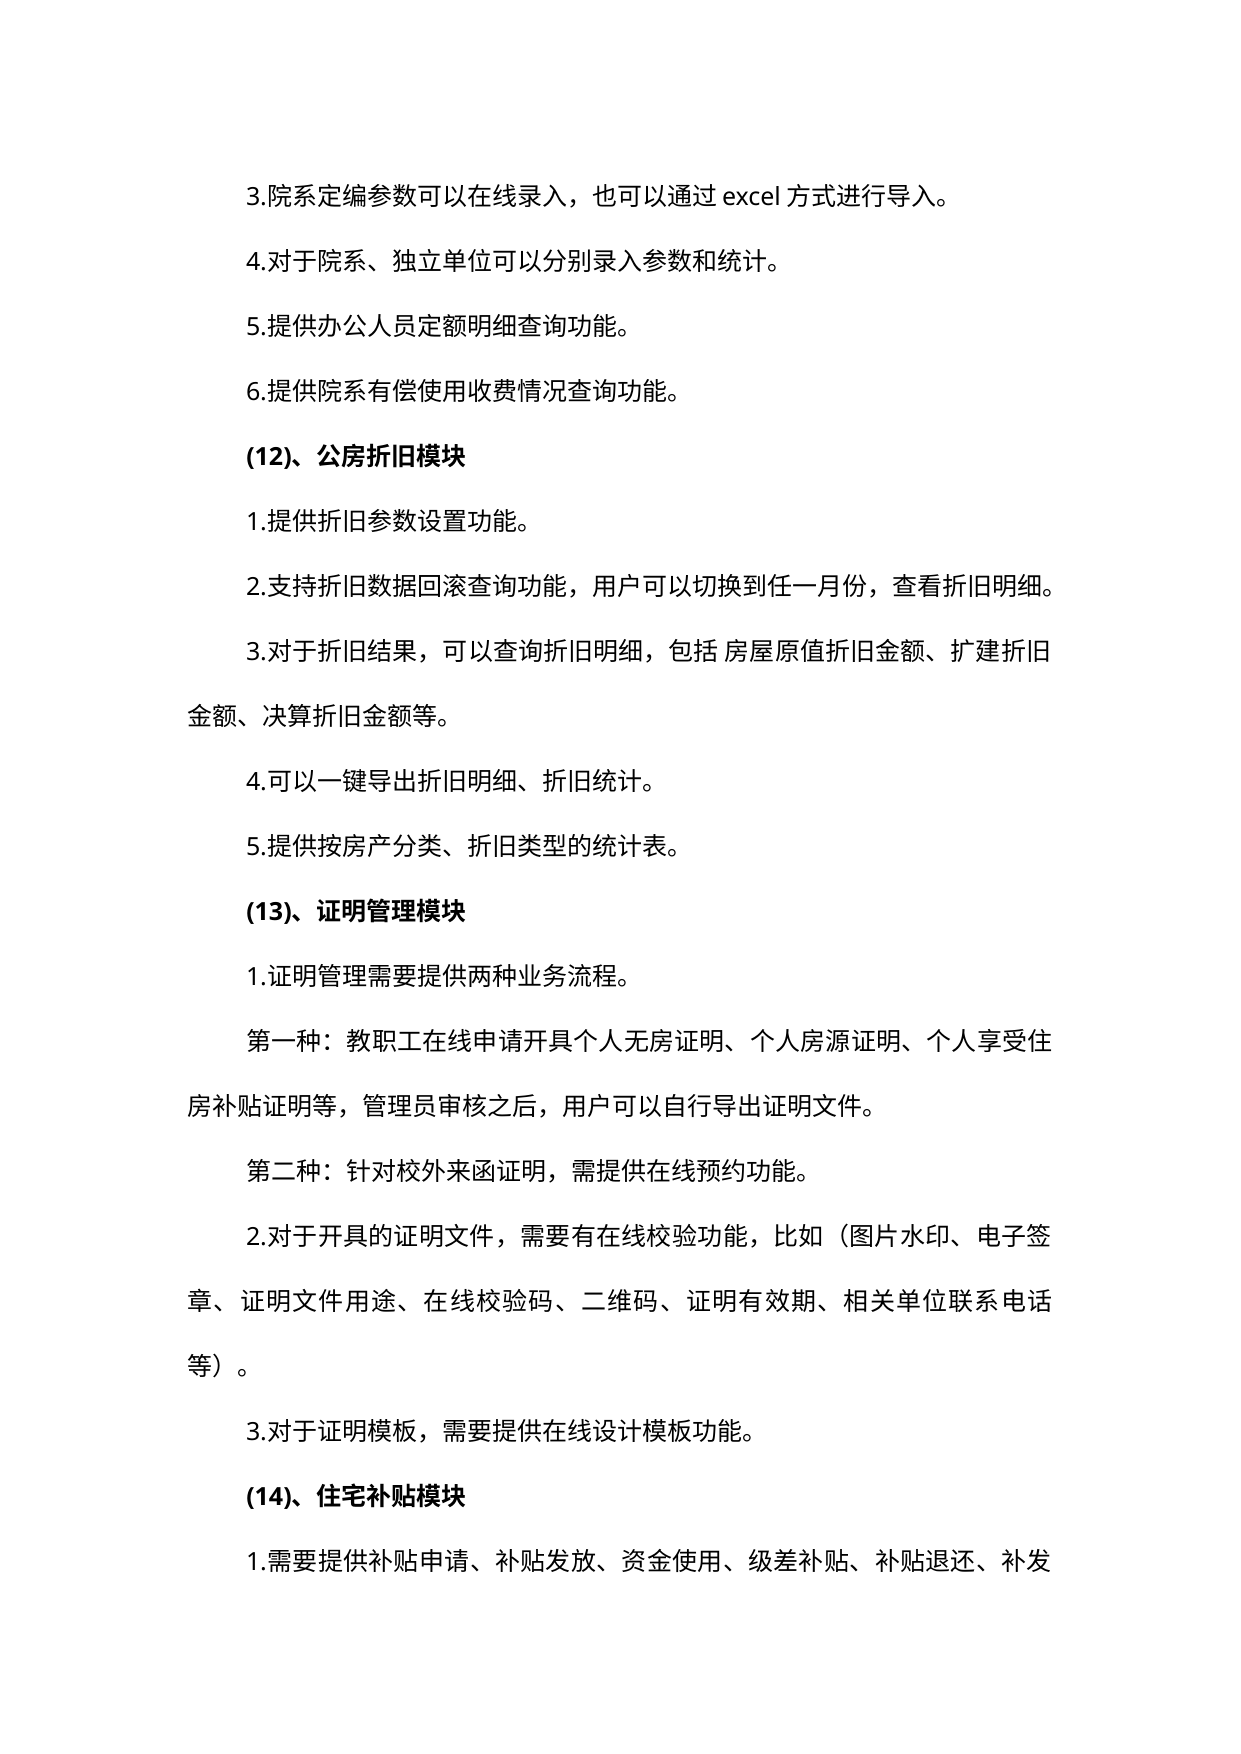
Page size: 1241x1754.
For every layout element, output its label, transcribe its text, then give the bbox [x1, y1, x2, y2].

text (14)、住宅补贴模块 [187, 1462, 1053, 1527]
text 5.提供按房产分类、折旧类型的统计表。 [187, 812, 1053, 877]
text 1.提供折旧参数设置功能。 [187, 487, 1053, 552]
text 1.证明管理需要提供两种业务流程。 [187, 942, 1053, 1007]
text 5.提供办公人员定额明细查询功能。 [187, 292, 1053, 357]
text 3.对于折旧结果，可以查询折旧明细，包括 房屋原值折旧金额、扩建折旧金额、决算折旧金额等。 [187, 617, 1053, 747]
text 2.对于开具的证明文件，需要有在线校验功能，比如（图片水印、电子签章、证明文件用途、在线校验码、二维码、证明有效期、相关单位联系电话等）。 [187, 1202, 1053, 1397]
text 4.对于院系、独立单位可以分别录入参数和统计。 [187, 227, 1053, 292]
text (13)、证明管理模块 [187, 877, 1053, 942]
text 4.可以一键导出折旧明细、折旧统计。 [187, 747, 1053, 812]
text 3.对于证明模板，需要提供在线设计模板功能。 [187, 1397, 1053, 1462]
text (12)、公房折旧模块 [187, 422, 1053, 487]
text 3.院系定编参数可以在线录入，也可以通过excel方式进行导入。 [187, 162, 1053, 227]
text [187, 1527, 1053, 1592]
text 第一种：教职工在线申请开具个人无房证明、个人房源证明、个人享受住房补贴证明等，管理员审核之后，用户可以自行导出证明文件。 [187, 1007, 1053, 1137]
text 6.提供院系有偿使用收费情况查询功能。 [187, 357, 1053, 422]
text 2.支持折旧数据回滚查询功能，用户可以切换到任一月份，查看折旧明细。 [187, 552, 1053, 617]
text 第二种：针对校外来函证明，需提供在线预约功能。 [187, 1137, 1053, 1202]
